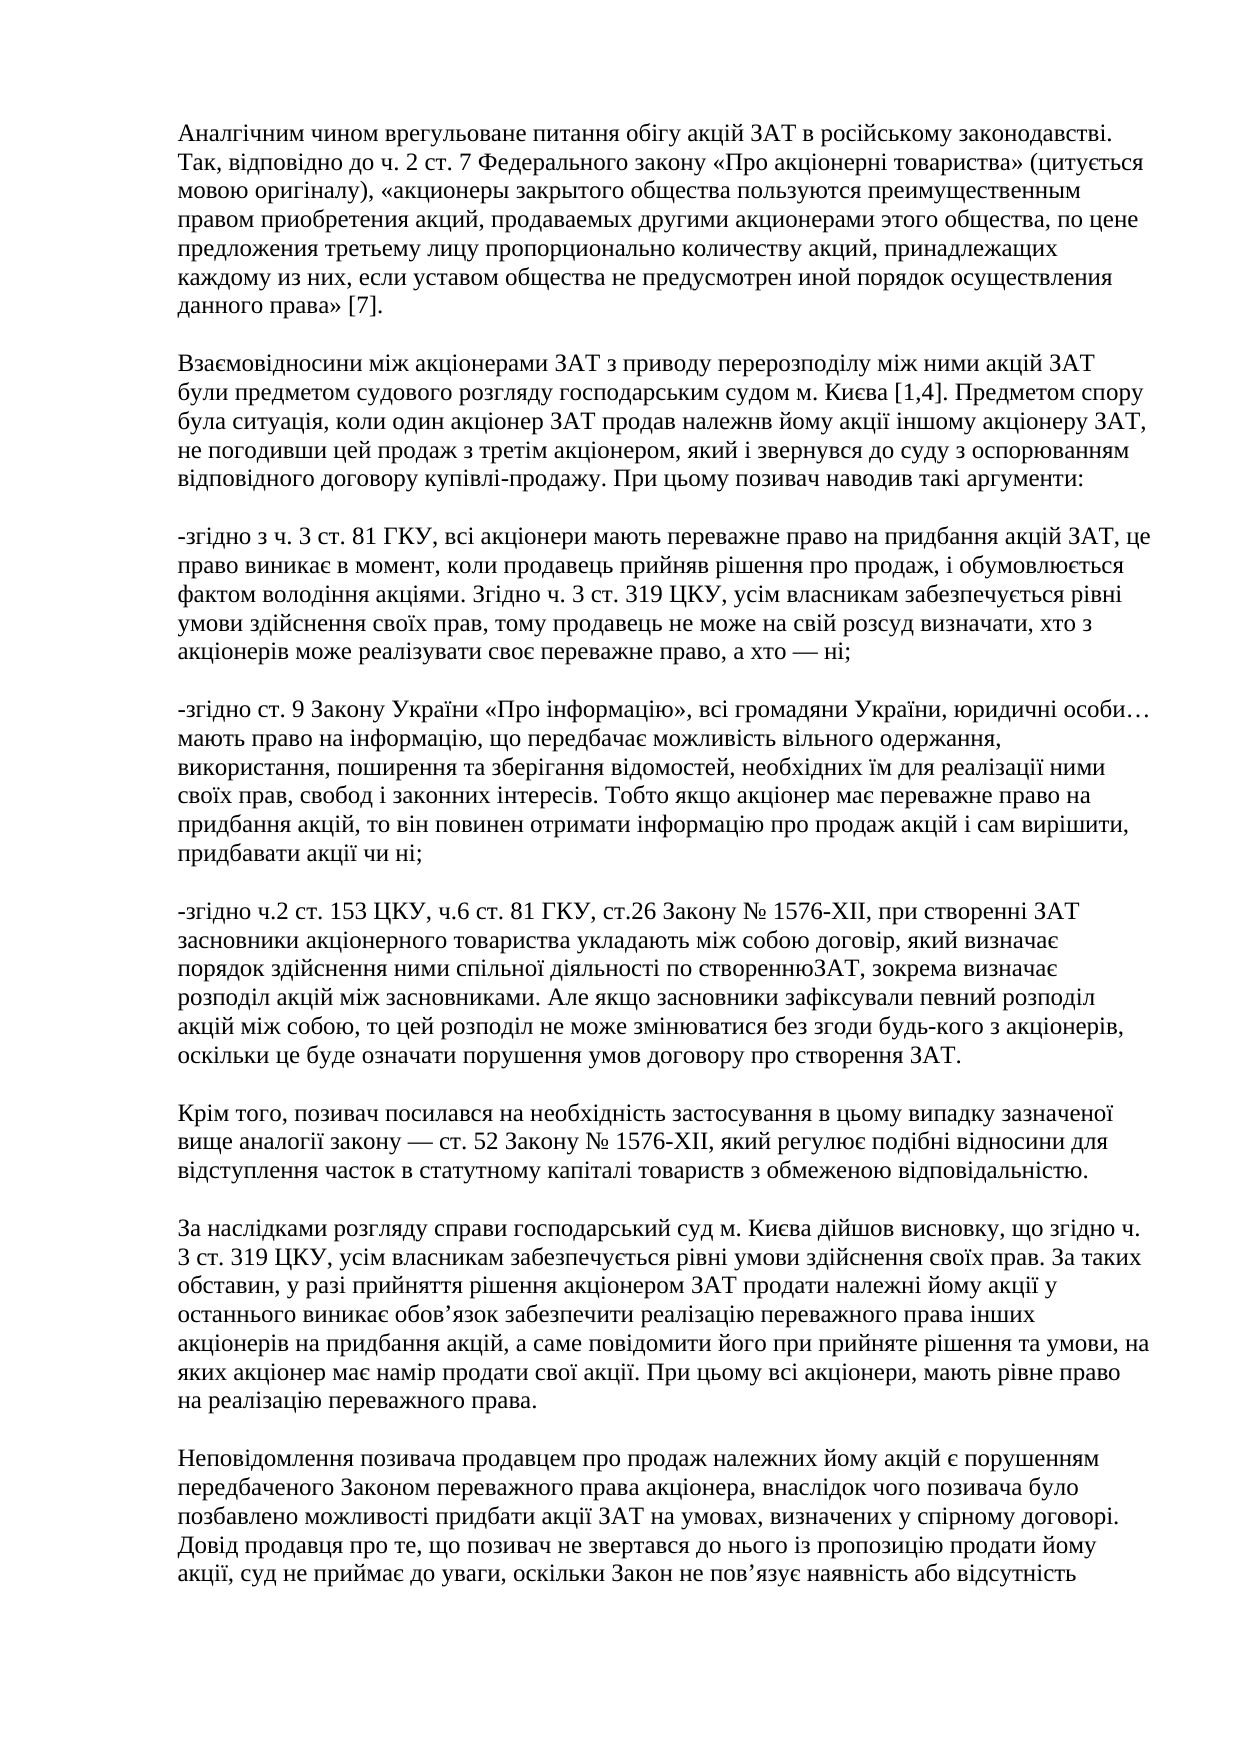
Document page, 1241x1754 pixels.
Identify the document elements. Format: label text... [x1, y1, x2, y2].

text Крім того, позивач посилався на необхідність застосування в цьому випадку зазначеної вище аналогії закону — ст. 52 Закону № 1576-XII, який регулює подібні відносини для відступлення часток в статутному капіталі товариств з обмеженою відповідальністю. [177, 1098, 1152, 1184]
text -згідно ст. 9 Закону України «Про інформацію», всі громадяни України, юридичні особи… мають право на інформацію, що передбачає можливість вільного одержання, використання, поширення та зберігання відомостей, необхідних їм для реалізації ними своїх прав, свобод і законних інтересів. Тобто якщо акціонер має переважне право на придбання акцій, то він повинен отримати інформацію про продаж акцій і сам вирішити, придбавати акції чи ні; [177, 694, 1152, 867]
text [177, 1443, 1152, 1587]
text -згідно з ч. 3 ст. 81 ГКУ, всі акціонери мають переважне право на придбання акцій ЗАТ, це право виникає в момент, коли продавець прийняв рішення про продаж, і обумовлюється фактом володіння акціями. Згідно ч. 3 ст. 319 ЦКУ, усім власникам забезпечується рівні умови здійснення своїх прав, тому продавець не може на свій розсуд визначати, хто з акціонерів може реалізувати своє переважне право, а хто — ні; [177, 521, 1152, 665]
text -згідно ч.2 ст. 153 ЦКУ, ч.6 ст. 81 ГКУ, ст.26 Закону № 1576-XII, при створенні ЗАТ засновники акціонерного товариства укладають між собою договір, який визначає порядок здійснення ними спільної діяльності по створеннюЗАТ, зокрема визначає розподіл акцій між засновниками. Але якщо засновники зафіксували певний розподіл акцій між собою, то цей розподіл не може змінюватися без згоди будь-кого з акціонерів, оскільки це буде означати порушення умов договору про створення ЗАТ. [177, 896, 1152, 1068]
text За наслідками розгляду справи господарський суд м. Києва дійшов висновку, що згідно ч. 3 ст. 319 ЦКУ, усім власникам забезпечується рівні умови здійснення своїх прав. За таких обставин, у разі прийняття рішення акціонером ЗАТ продати належні йому акції у останнього виникає обов’язок забезпечити реалізацію переважного права інших акціонерів на придбання акцій, а саме повідомити його при прийняте рішення та умови, на яких акціонер має намір продати свої акції. При цьому всі акціонери, мають рівне право на реалізацію переважного права. [177, 1213, 1152, 1414]
text Взаємовідносини між акціонерами ЗАТ з приводу перерозподілу між ними акцій ЗАТ були предметом судового розгляду господарським судом м. Києва [1,4]. Предметом спору була ситуація, коли один акціонер ЗАТ продав належнв йому акції іншому акціонеру ЗАТ, не погодивши цей продаж з третім акціонером, який і звернувся до суду з оспорюванням відповідного договору купівлі-продажу. При цьому позивач наводив такі аргументи: [177, 348, 1152, 492]
text Аналгічним чином врегульоване питання обігу акцій ЗАТ в російському законодавстві. Так, відповідно до ч. 2 ст. 7 Федерального закону «Про акціонерні товариства» (цитується мовою оригіналу), «акционеры закрытого общества пользуются преимущественным правом приобретения акций, продаваемых другими акционерами этого общества, по цене предложения третьему лицу пропорционально количеству акций, принадлежащих каждому из них, если уставом общества не предусмотрен иной порядок осуществления данного права» [7]. [177, 118, 1152, 319]
